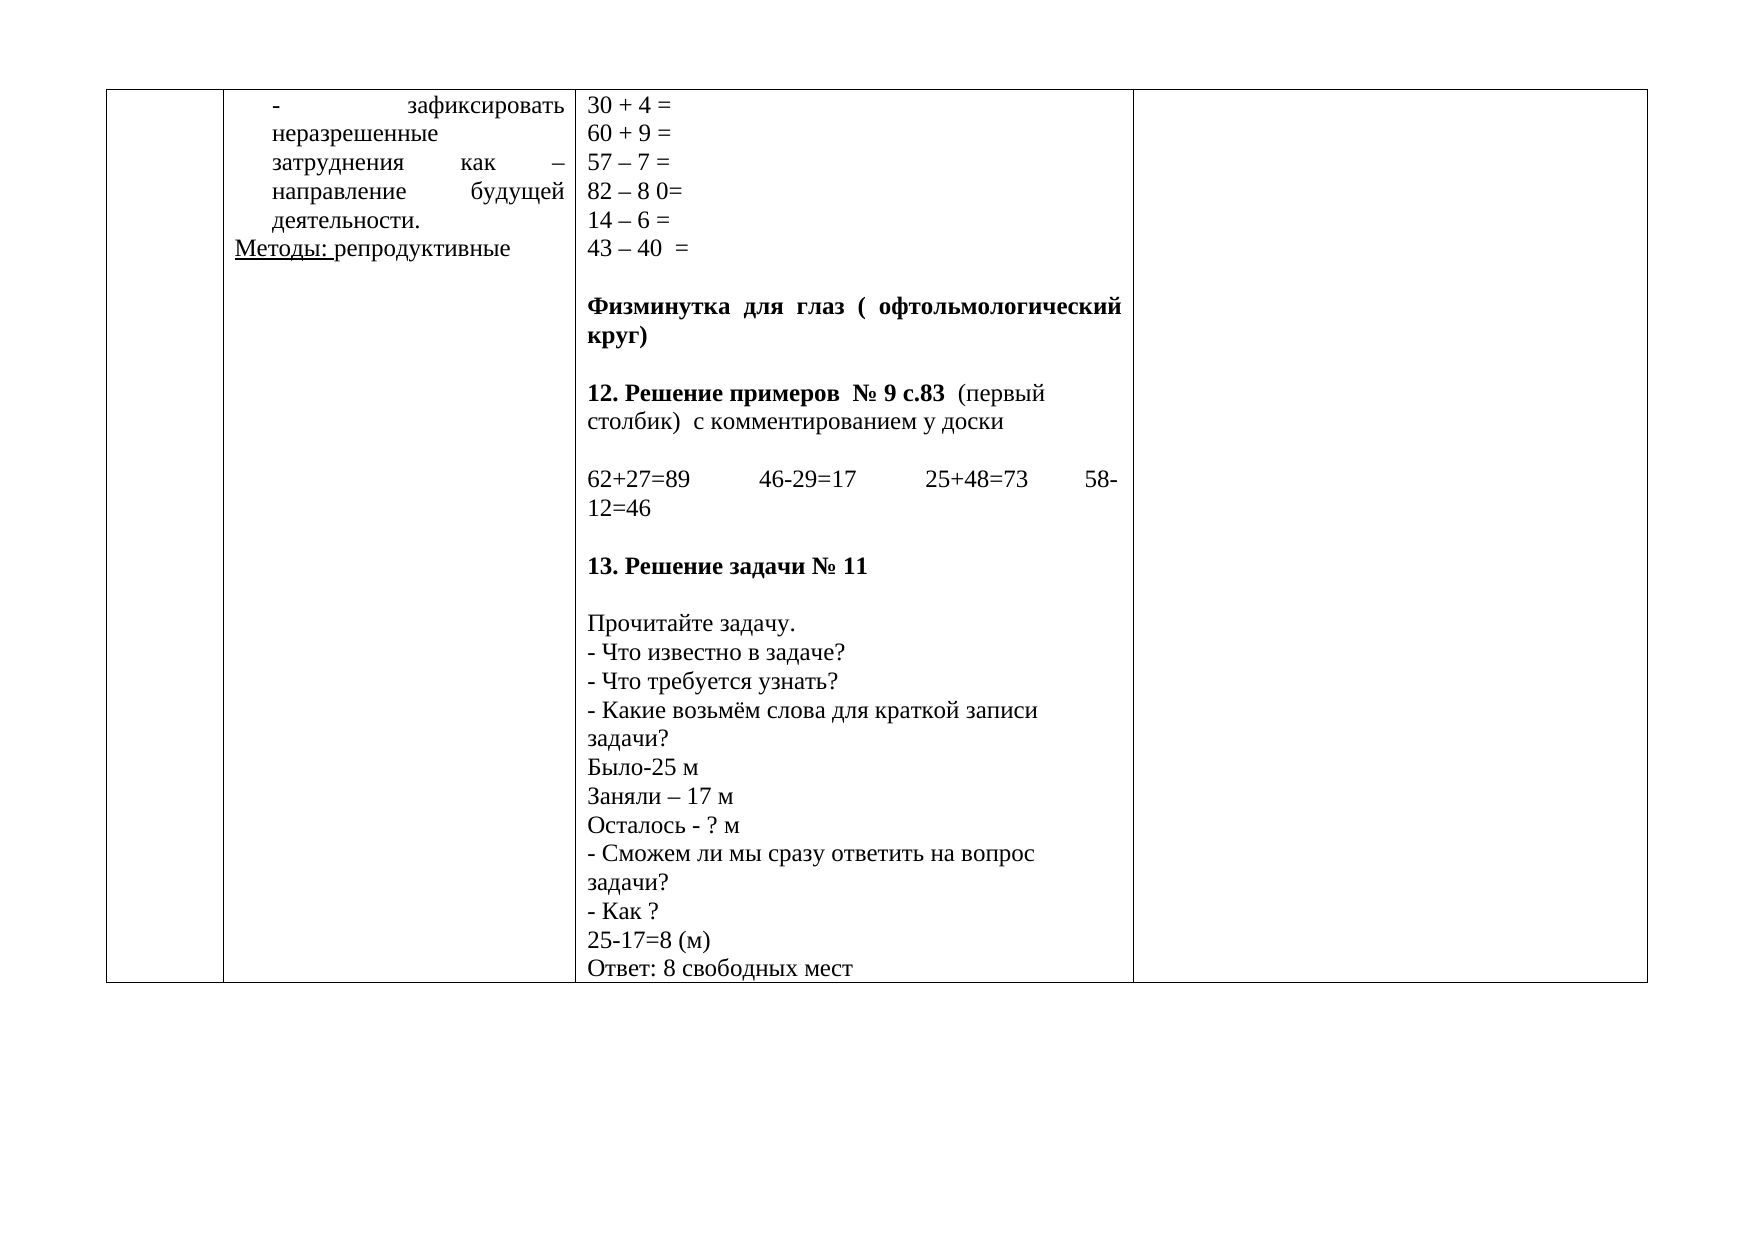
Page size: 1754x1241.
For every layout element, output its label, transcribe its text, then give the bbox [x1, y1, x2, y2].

table_cell [1134, 90, 1647, 982]
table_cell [576, 90, 1133, 982]
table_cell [224, 90, 575, 982]
table_cell 3 [107, 90, 223, 982]
